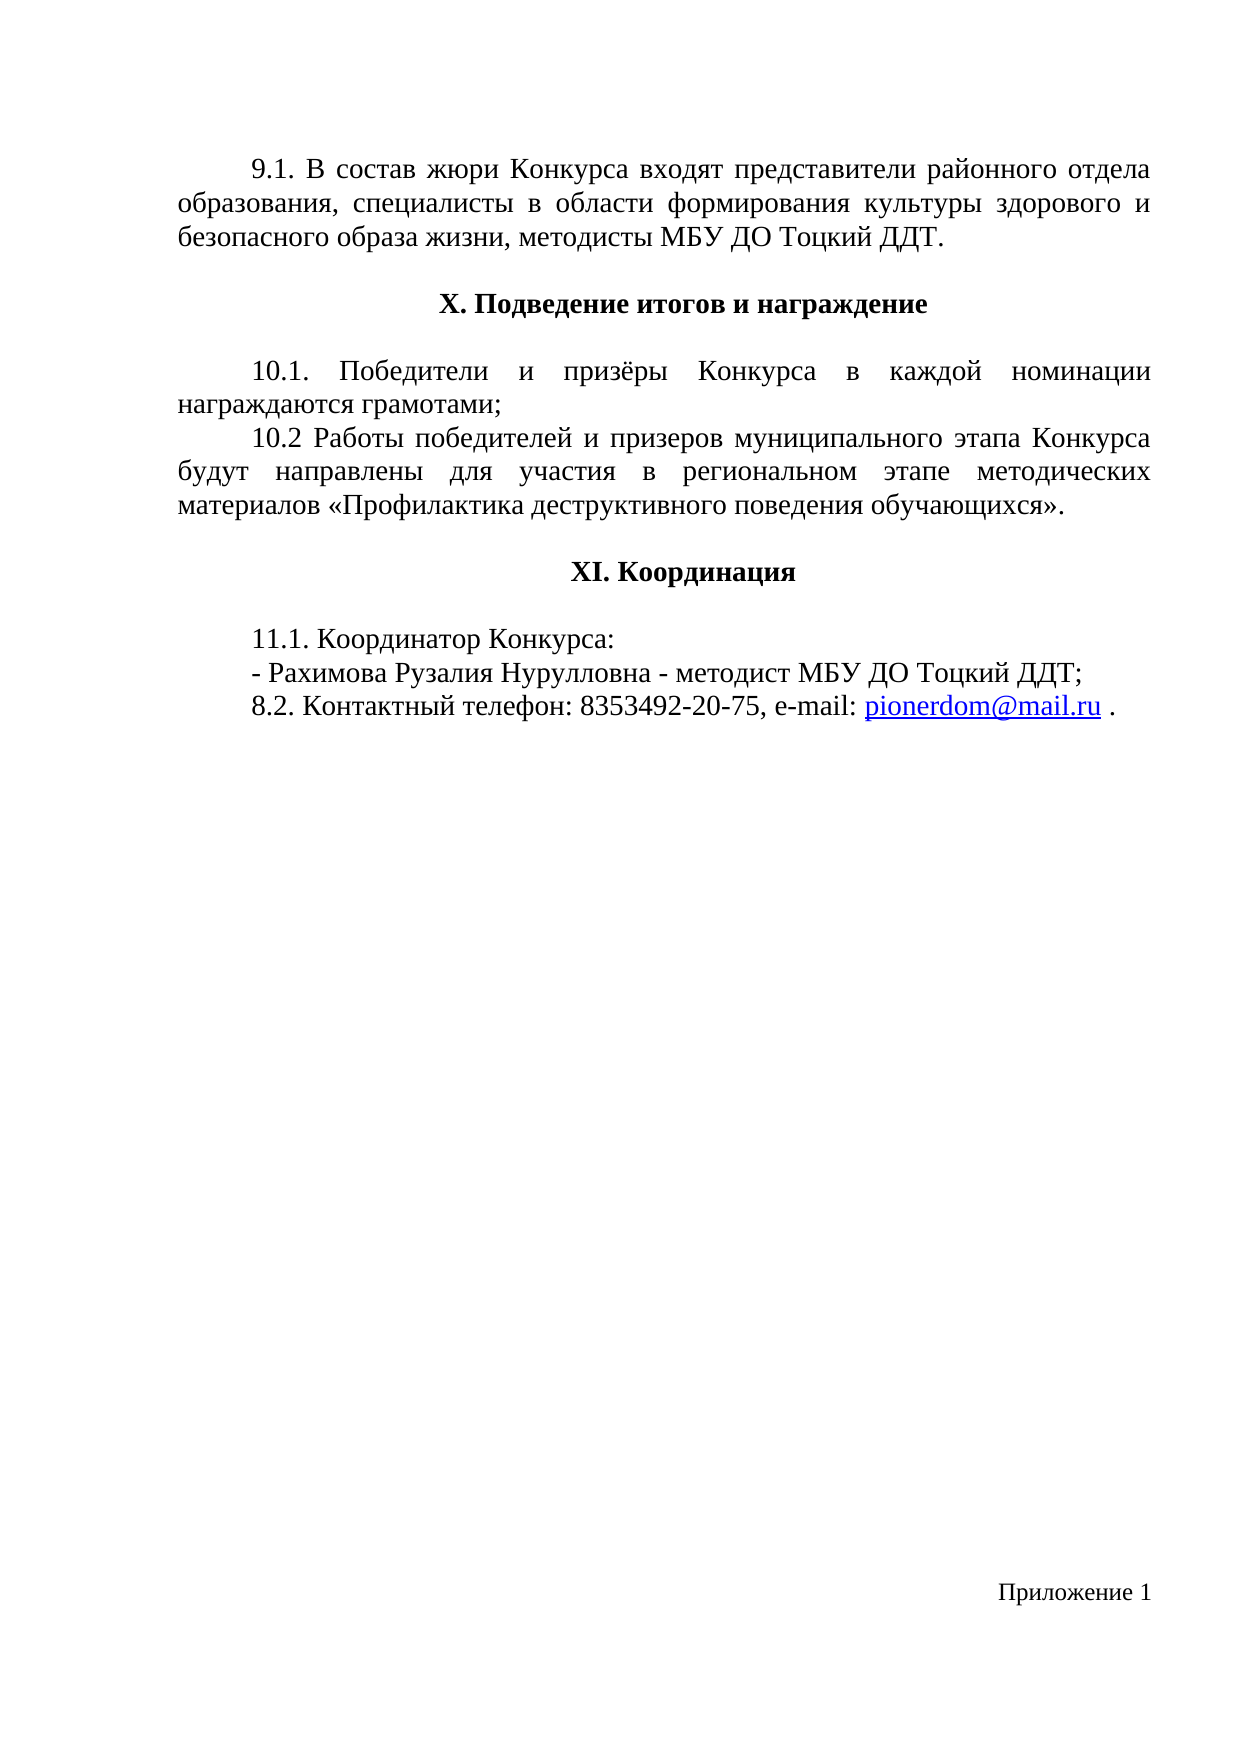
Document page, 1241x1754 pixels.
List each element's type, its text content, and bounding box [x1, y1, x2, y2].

text 9.1. В состав жюри Конкурса входят представители районного отдела образования, специалисты в области формирования культуры здорового и безопасного образа жизни, методисты МБУ ДО Тоцкий ДДТ. [177, 152, 1152, 252]
text Приложение 1 [177, 1577, 1152, 1606]
text X. Подведение итогов и награждение [215, 286, 1152, 319]
text 8.2. Контактный телефон: 8353492-20-75, е-mail: pionerdom@mail.ru . [177, 688, 1152, 722]
text 10.1. Победители и призёры Конкурса в каждой номинации награждаются грамотами; [177, 353, 1152, 420]
text 11.1. Координатор Конкурса: [177, 621, 1152, 655]
text - Рахимова Рузалия Нурулловна - методист МБУ ДО Тоцкий ДДТ; [177, 655, 1152, 688]
text 10.2 Работы победителей и призеров муниципального этапа Конкурса будут направлены для участия в региональном этапе методических материалов «Профилактика деструктивного поведения обучающихся». [177, 420, 1152, 521]
text XI. Координация [215, 554, 1152, 588]
